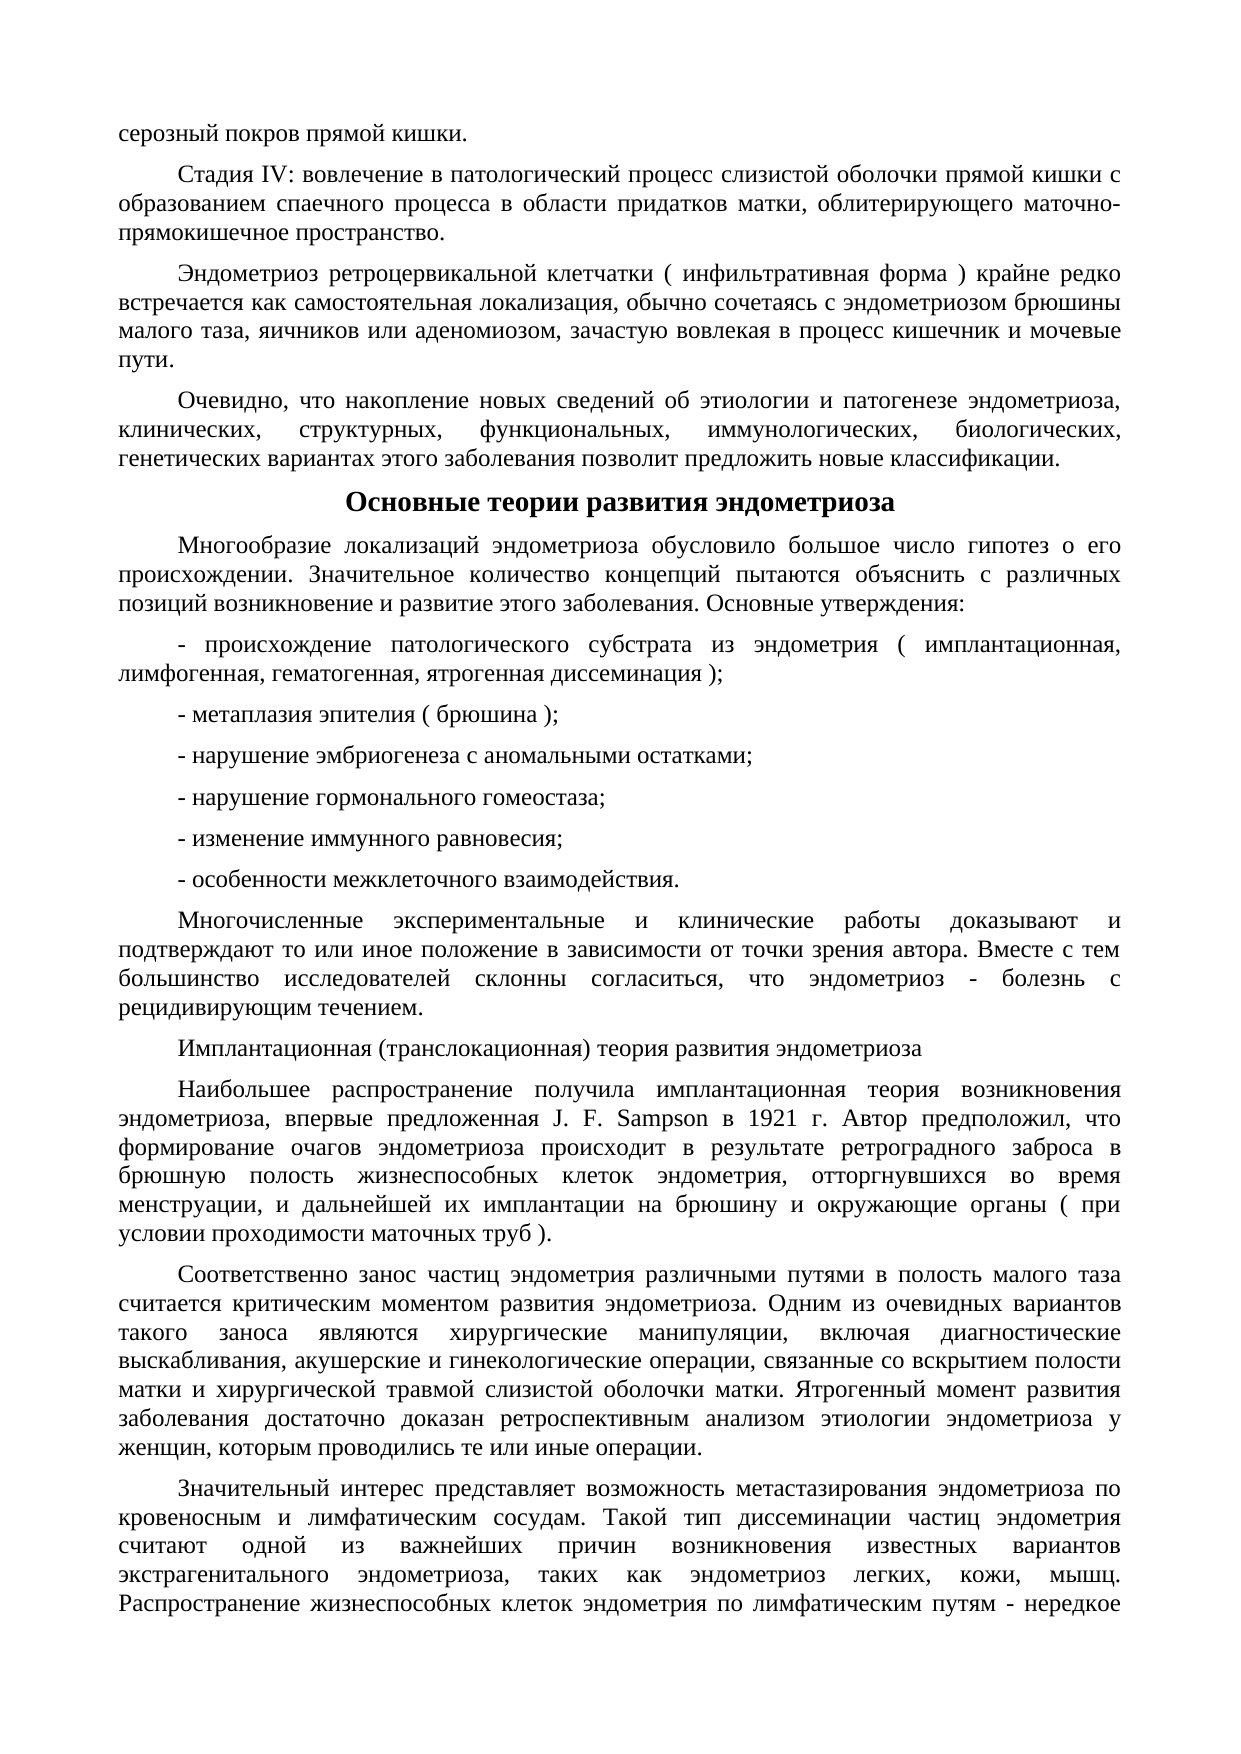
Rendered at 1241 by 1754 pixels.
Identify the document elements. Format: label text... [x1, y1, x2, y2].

text Основные теории развития эндометриоза [118, 484, 1122, 518]
text Наибольшее распространение получила имплантационная теория возникновения эндометриоза, впервые предложенная J. F. Sampson в 1921 г. Автор предположил, что формирование очагов эндометриоза происходит в результате ретроградного заброса в брюшную полость жизнеспособных клеток эндометрия, отторгнувшихся во время менструации, и дальнейшей их имплантации на брюшину и окружающие органы ( при условии проходимости маточных труб ). [118, 1074, 1122, 1247]
text - нарушение эмбриогенеза с аномальными остатками; [118, 740, 1122, 769]
text - особенности межклеточного взаимодействия. [118, 864, 1122, 893]
text Соответственно занос частиц эндометрия различными путями в полость малого таза считается критическим моментом развития эндометриоза. Одним из очевидных вариантов такого заноса являются хирургические манипуляции, включая диагностические выскабливания, акушерские и гинекологические операции, связанные со вскрытием полости матки и хирургической травмой слизистой оболочки матки. Ятрогенный момент развития заболевания достаточно доказан ретроспективным анализом этиологии эндометриоза у женщин, которым проводились те или иные операции. [118, 1259, 1122, 1460]
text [118, 118, 1122, 147]
text Многочисленные экспериментальные и клинические работы доказывают и подтверждают то или иное положение в зависимости от точки зрения автора. Вместе с тем большинство исследователей склонны согласиться, что эндометриоз - болезнь с рецидивирующим течением. [118, 905, 1122, 1020]
text Эндометриоз ретроцервикальной клетчатки ( инфильтративная форма ) крайне редко встречается как самостоятельная локализация, обычно сочетаясь с эндометриозом брюшины малого таза, яичников или аденомиозом, зачастую вовлекая в процесс кишечник и мочевые пути. [118, 258, 1122, 373]
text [118, 1473, 1122, 1617]
text - изменение иммунного равновесия; [118, 823, 1122, 852]
text - нарушение гормонального гомеостаза; [118, 782, 1122, 810]
text Многообразие локализаций эндометриоза обусловило большое число гипотез о его происхождении. Значительное количество концепций пытаются объяснить с различных позиций возникновение и развитие этого заболевания. Основные утверждения: [118, 530, 1122, 617]
text Имплантационная (транслокационная) теория развития эндометриоза [118, 1033, 1122, 1062]
text Очевидно, что накопление новых сведений об этиологии и патогенезе эндометриоза, клинических, структурных, функциональных, иммунологических, биологических, генетических вариантах этого заболевания позволит предложить новые классификации. [118, 386, 1122, 472]
text Стадия IV: вовлечение в патологический процесс слизистой оболочки прямой кишки с образованием спаечного процесса в области придатков матки, облитерирующего маточно-прямокишечное пространство. [118, 159, 1122, 246]
text - происхождение патологического субстрата из эндометрия ( имплантационная, лимфогенная, гематогенная, ятрогенная диссеминация ); [118, 629, 1122, 687]
text - метаплазия эпителия ( брюшина ); [118, 699, 1122, 728]
